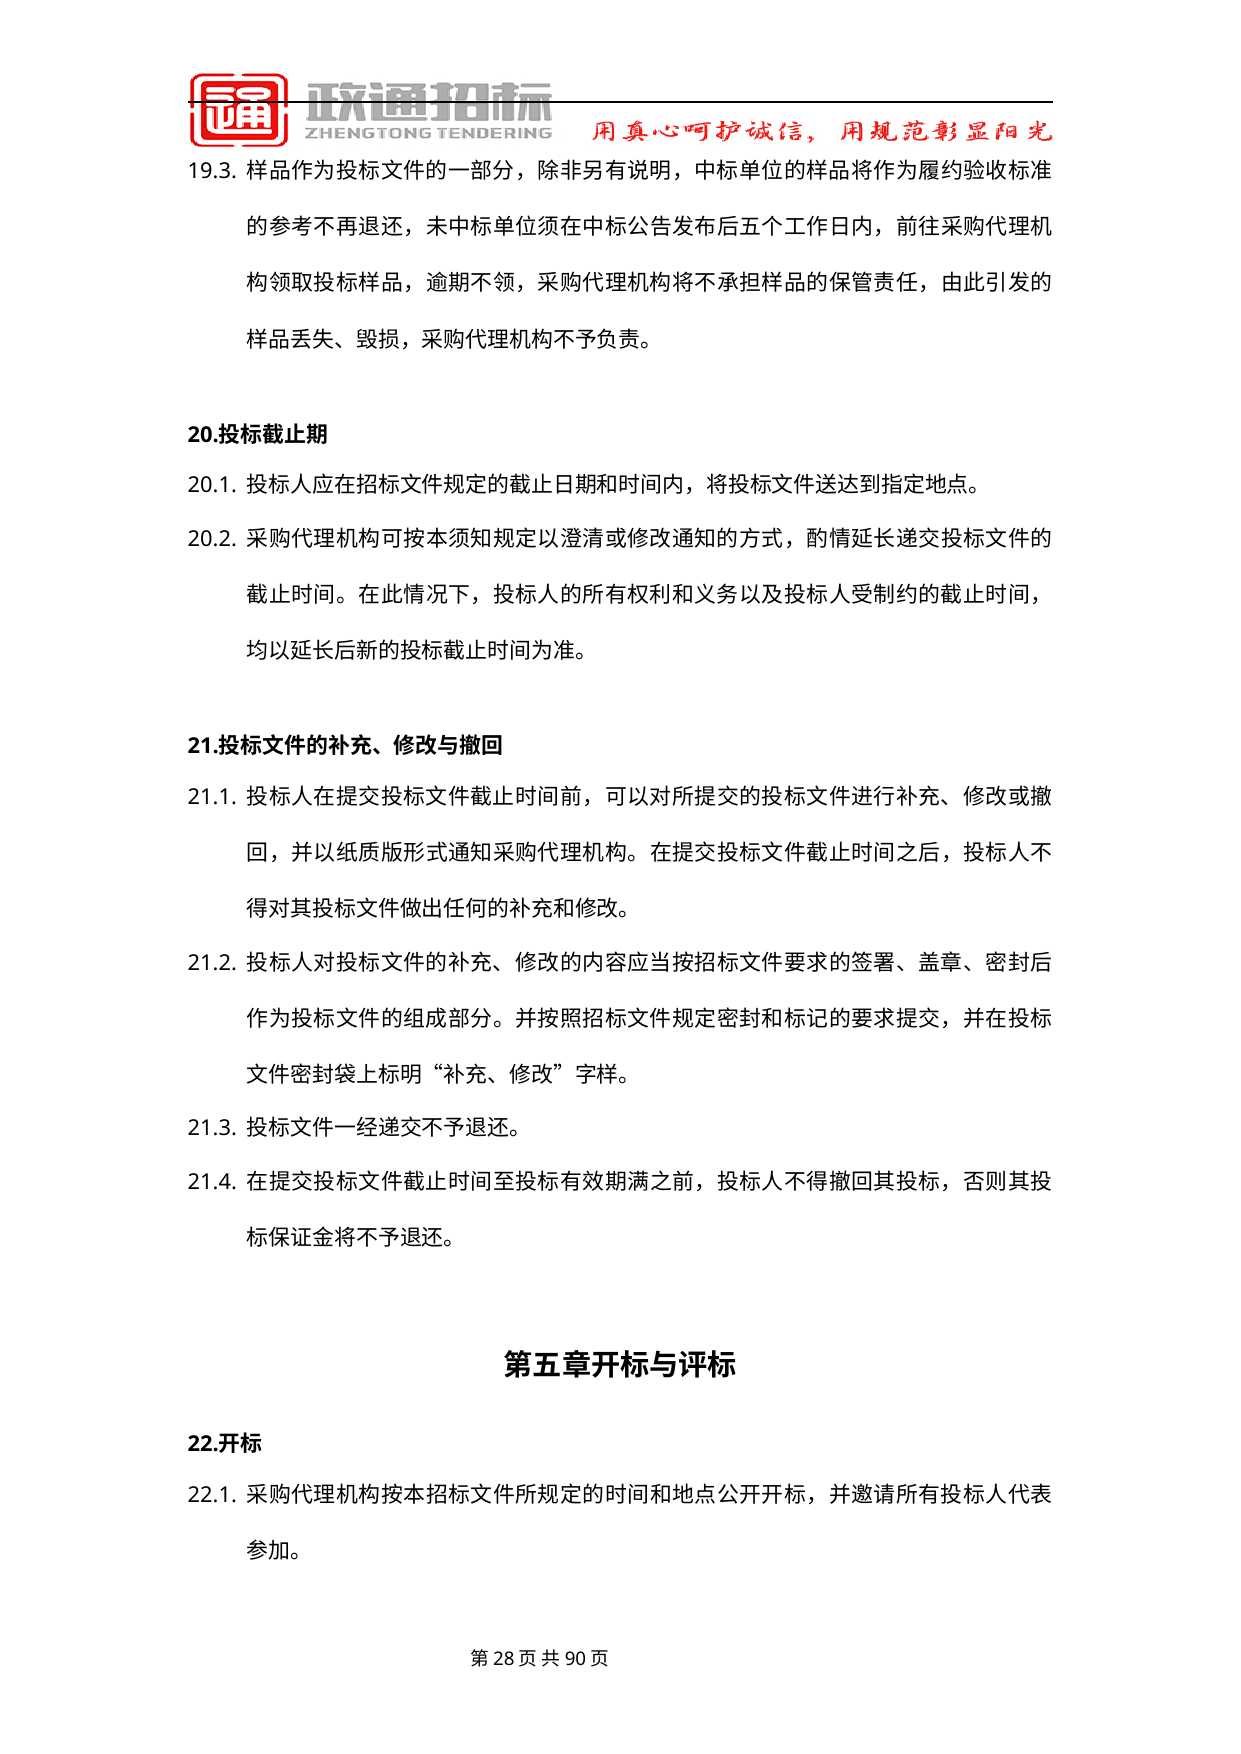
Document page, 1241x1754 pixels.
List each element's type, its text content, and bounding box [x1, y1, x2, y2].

picture [188, 103, 1053, 147]
picture [188, 73, 1053, 101]
list 在提交投标文件截止时间至投标有效期满之前，投标人不得撤回其投标，否则其投标保证金将不予退还。 [187, 1161, 1053, 1254]
subtitle 第五章开标与评标 [187, 1342, 1053, 1384]
subtitle 22.开标 [187, 1426, 1053, 1458]
list 投标文件一经递交不予退还。 [187, 1107, 1053, 1145]
list 投标人在提交投标文件截止时间前，可以对所提交的投标文件进行补充、修改或撤回，并以纸质版形式通知采购代理机构。在提交投标文件截止时间之后，投标人不得对其投标文件做出任何的补充和修改。 [187, 776, 1053, 926]
list 投标人对投标文件的补充、修改的内容应当按招标文件要求的签署、盖章、密封后，作为投标文件的组成部分。并按照招标文件规定密封和标记的要求提交，并在投标文件密封袋上标明“补充、修改”字样。 [187, 942, 1053, 1092]
list 投标人应在招标文件规定的截止日期和时间内，将投标文件送达到指定地点。 [187, 464, 1053, 502]
subtitle 21.投标文件的补充、修改与撤回 [187, 728, 1053, 760]
list 样品作为投标文件的一部分，除非另有说明，中标单位的样品将作为履约验收标准的参考不再退还，未中标单位须在中标公告发布后五个工作日内，前往采购代理机构领取投标样品，逾期不领，采购代理机构将不承担样品的保管责任，由此引发的样品丢失、毁损，采购代理机构不予负责。 [187, 150, 1053, 356]
subtitle 20.投标截止期 [187, 417, 1053, 448]
list 采购代理机构可按本须知规定以澄清或修改通知的方式，酌情延长递交投标文件的截止时间。在此情况下，投标人的所有权利和义务以及投标人受制约的截止时间，均以延长后新的投标截止时间为准。 [187, 518, 1053, 668]
list 采购代理机构按本招标文件所规定的时间和地点公开开标，并邀请所有投标人代表参加。 [187, 1474, 1053, 1567]
